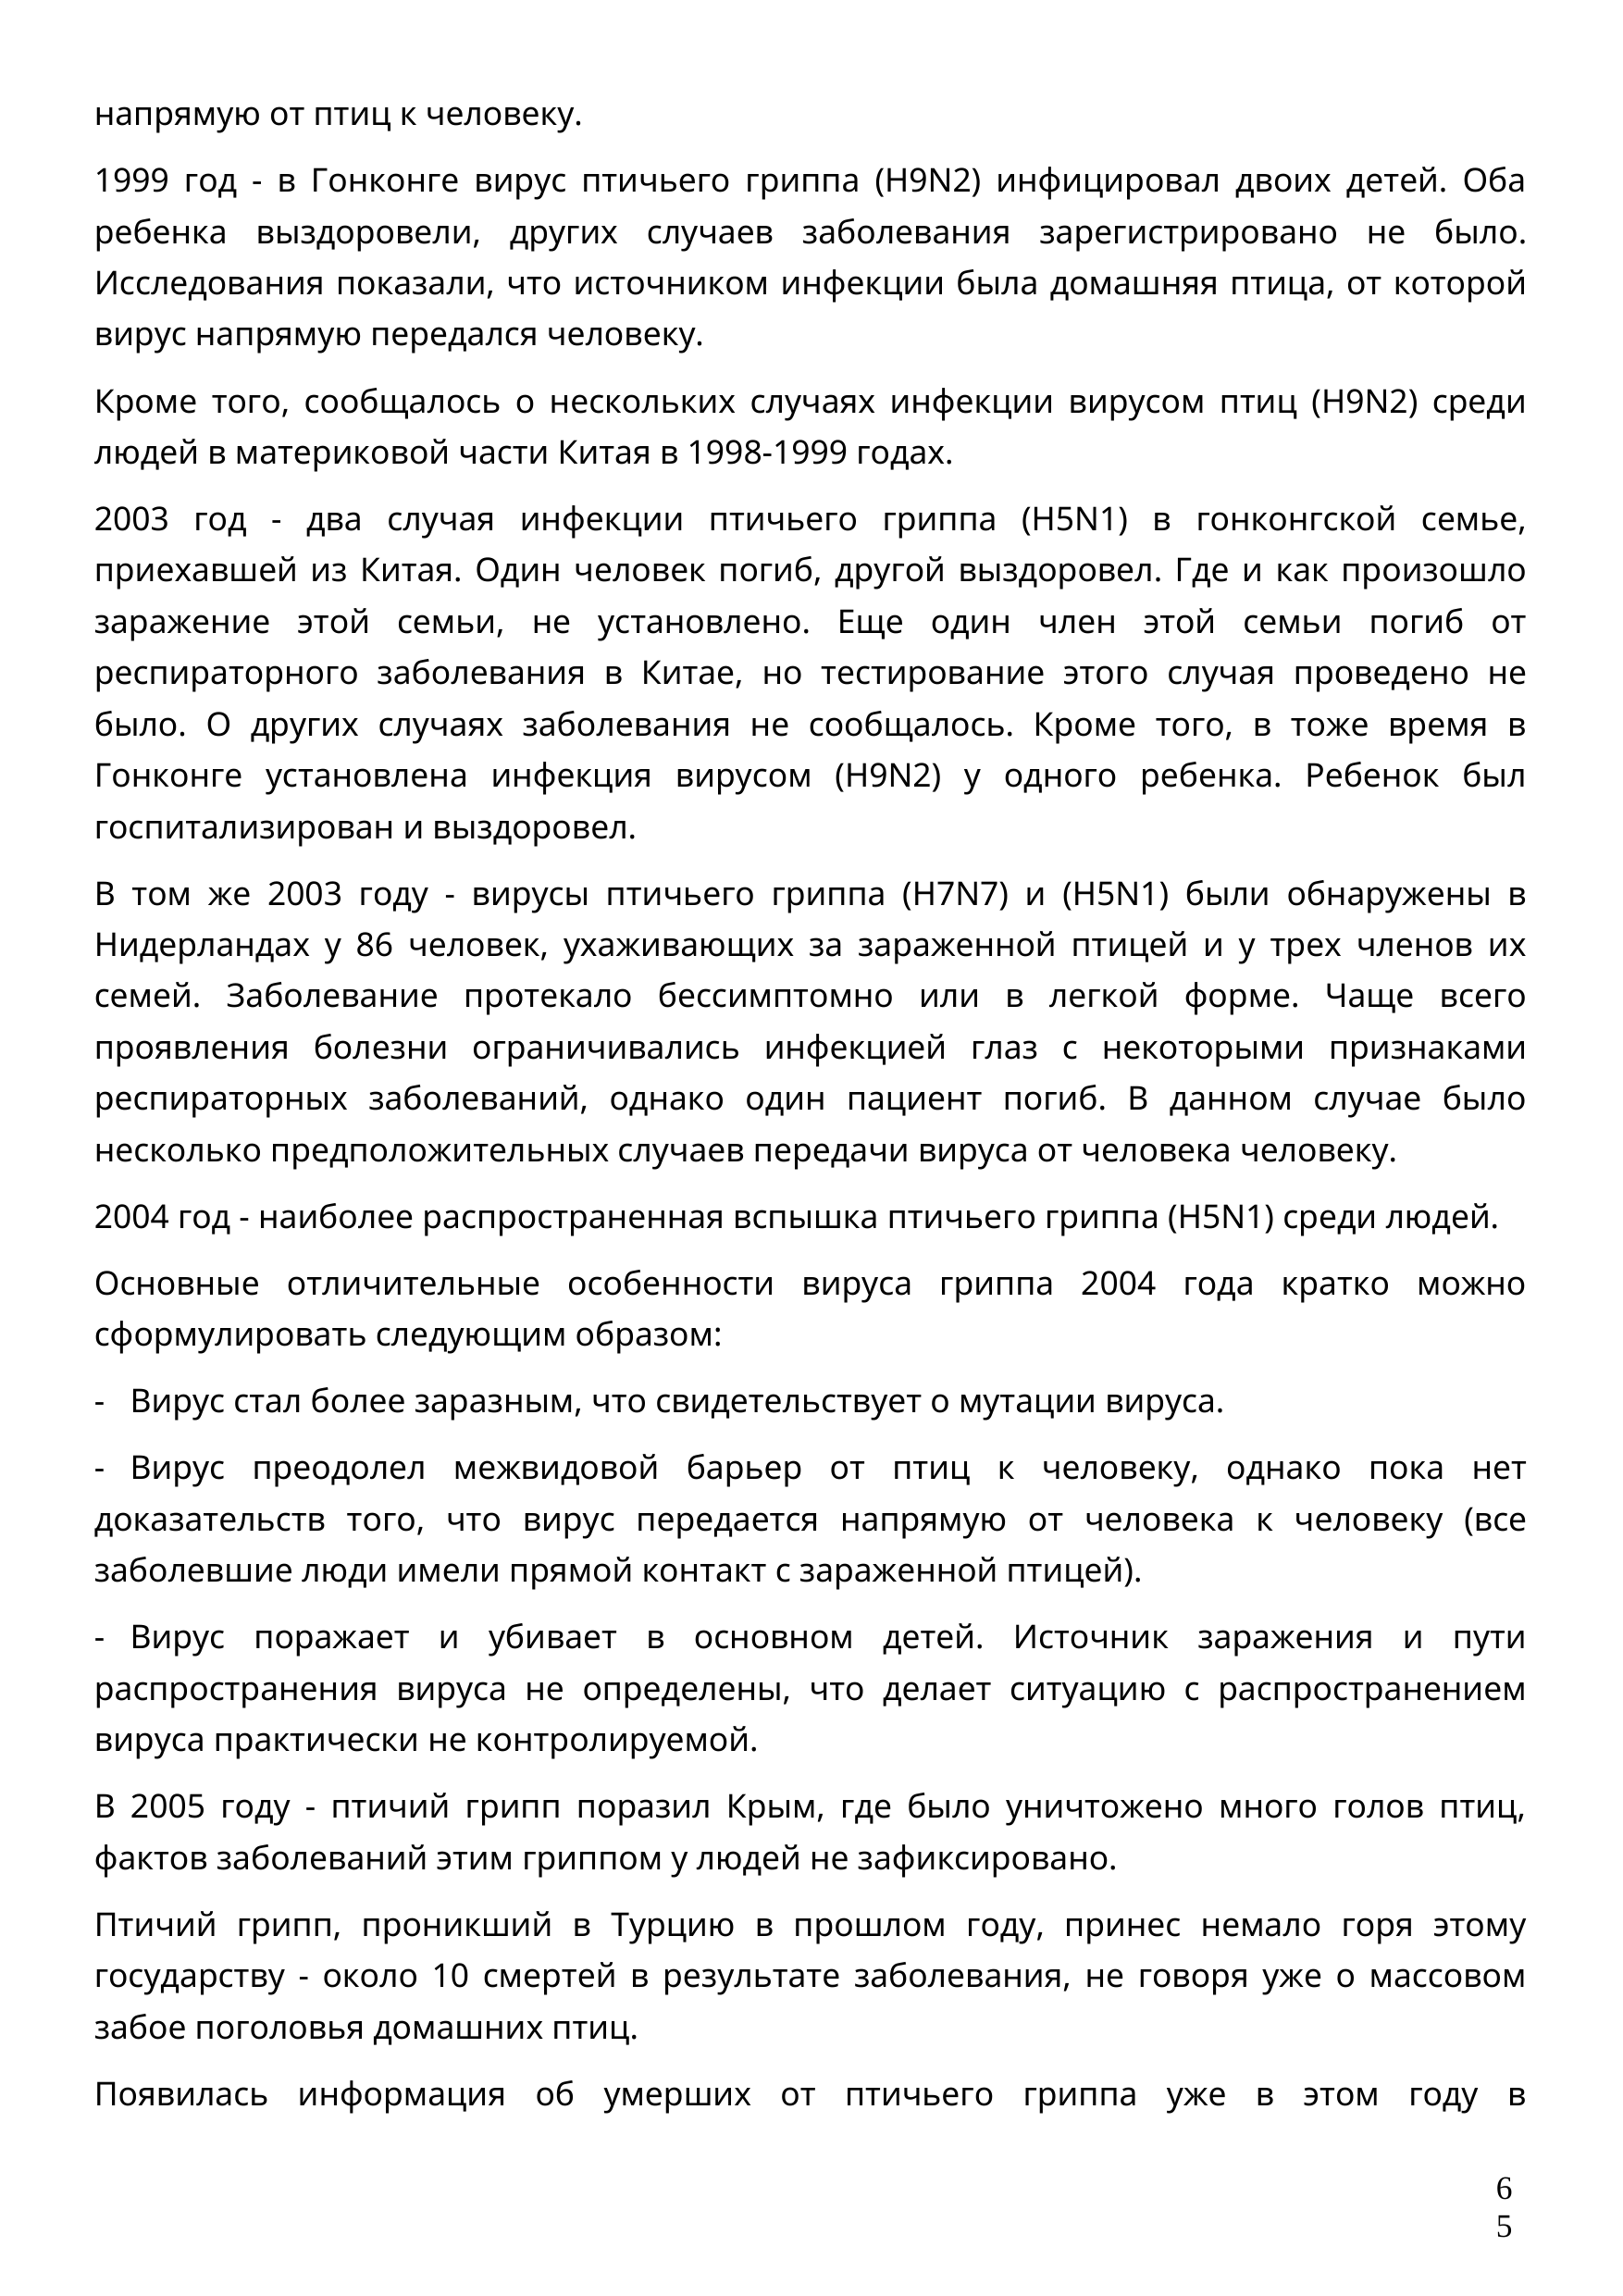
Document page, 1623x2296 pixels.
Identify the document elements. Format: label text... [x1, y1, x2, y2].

text 2004 год - наиболее распространенная вспышка птичьего гриппа (H5N1) среди людей. [94, 1193, 1528, 1238]
text 2003 год - два случая инфекции птичьего гриппа (H5N1) в гонконгской семье, приехавшей из Китая. Один человек погиб, другой выздоровел. Где и как произошло заражение этой семьи, не установлено. Еще один член этой семьи погиб от респираторного заболевания в Китае, но тестирование этого случая проведено не было. О других случаях заболевания не сообщалось. Кроме того, в тоже время в Гонконге установлена инфекция вирусом (H9N2) у одного ребенка. Ребенок был госпитализирован и выздоровел. [94, 496, 1528, 848]
text В 2005 году - птичий грипп поразил Крым, где было уничтожено много голов птиц, фактов заболеваний этим гриппом у людей не зафиксировано. [94, 1783, 1528, 1880]
text 1999 год - в Гонконге вирус птичьего гриппа (H9N2) инфицировал двоих детей. Оба ребенка выздоровели, других случаев заболевания зарегистрировано не было. Исследования показали, что источником инфекции была домашняя птица, от которой вирус напрямую передался человеку. [94, 157, 1528, 355]
text Основные отличительные особенности вируса гриппа 2004 года кратко можно сформулировать следующим образом: [94, 1260, 1528, 1356]
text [94, 91, 1528, 135]
list Вирус стал более заразным, что свидетельствует о мутации вируса. [94, 1378, 1528, 1422]
text В том же 2003 году - вирусы птичьего гриппа (H7N7) и (H5N1) были обнаружены в Нидерландах у 86 человек, ухаживающих за зараженной птицей и у трех членов их семей. Заболевание протекало бессимптомно или в легкой форме. Чаще всего проявления болезни ограничивались инфекцией глаз с некоторыми признаками респираторных заболеваний, однако один пациент погиб. В данном случае было несколько предположительных случаев передачи вируса от человека человеку. [94, 870, 1528, 1172]
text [94, 2070, 1528, 2116]
list Вирус поражает и убивает в основном детей. Источник заражения и пути распространения вируса не определены, что делает ситуацию с распространением вируса практически не контролируемой. [94, 1614, 1528, 1761]
text Птичий грипп, проникший в Турцию в прошлом году, принес немало горя этому государству - около 10 смертей в результате заболевания, не говоря уже о массовом забое поголовья домашних птиц. [94, 1901, 1528, 2048]
text Кроме того, сообщалось о нескольких случаях инфекции вирусом птиц (H9N2) среди людей в материковой части Китая в 1998-1999 годах. [94, 378, 1528, 474]
list Вирус преодолел межвидовой барьер от птиц к человеку, однако пока нет доказательств того, что вирус передается напрямую от человека к человеку (все заболевшие люди имели прямой контакт с зараженной птицей). [94, 1445, 1528, 1592]
